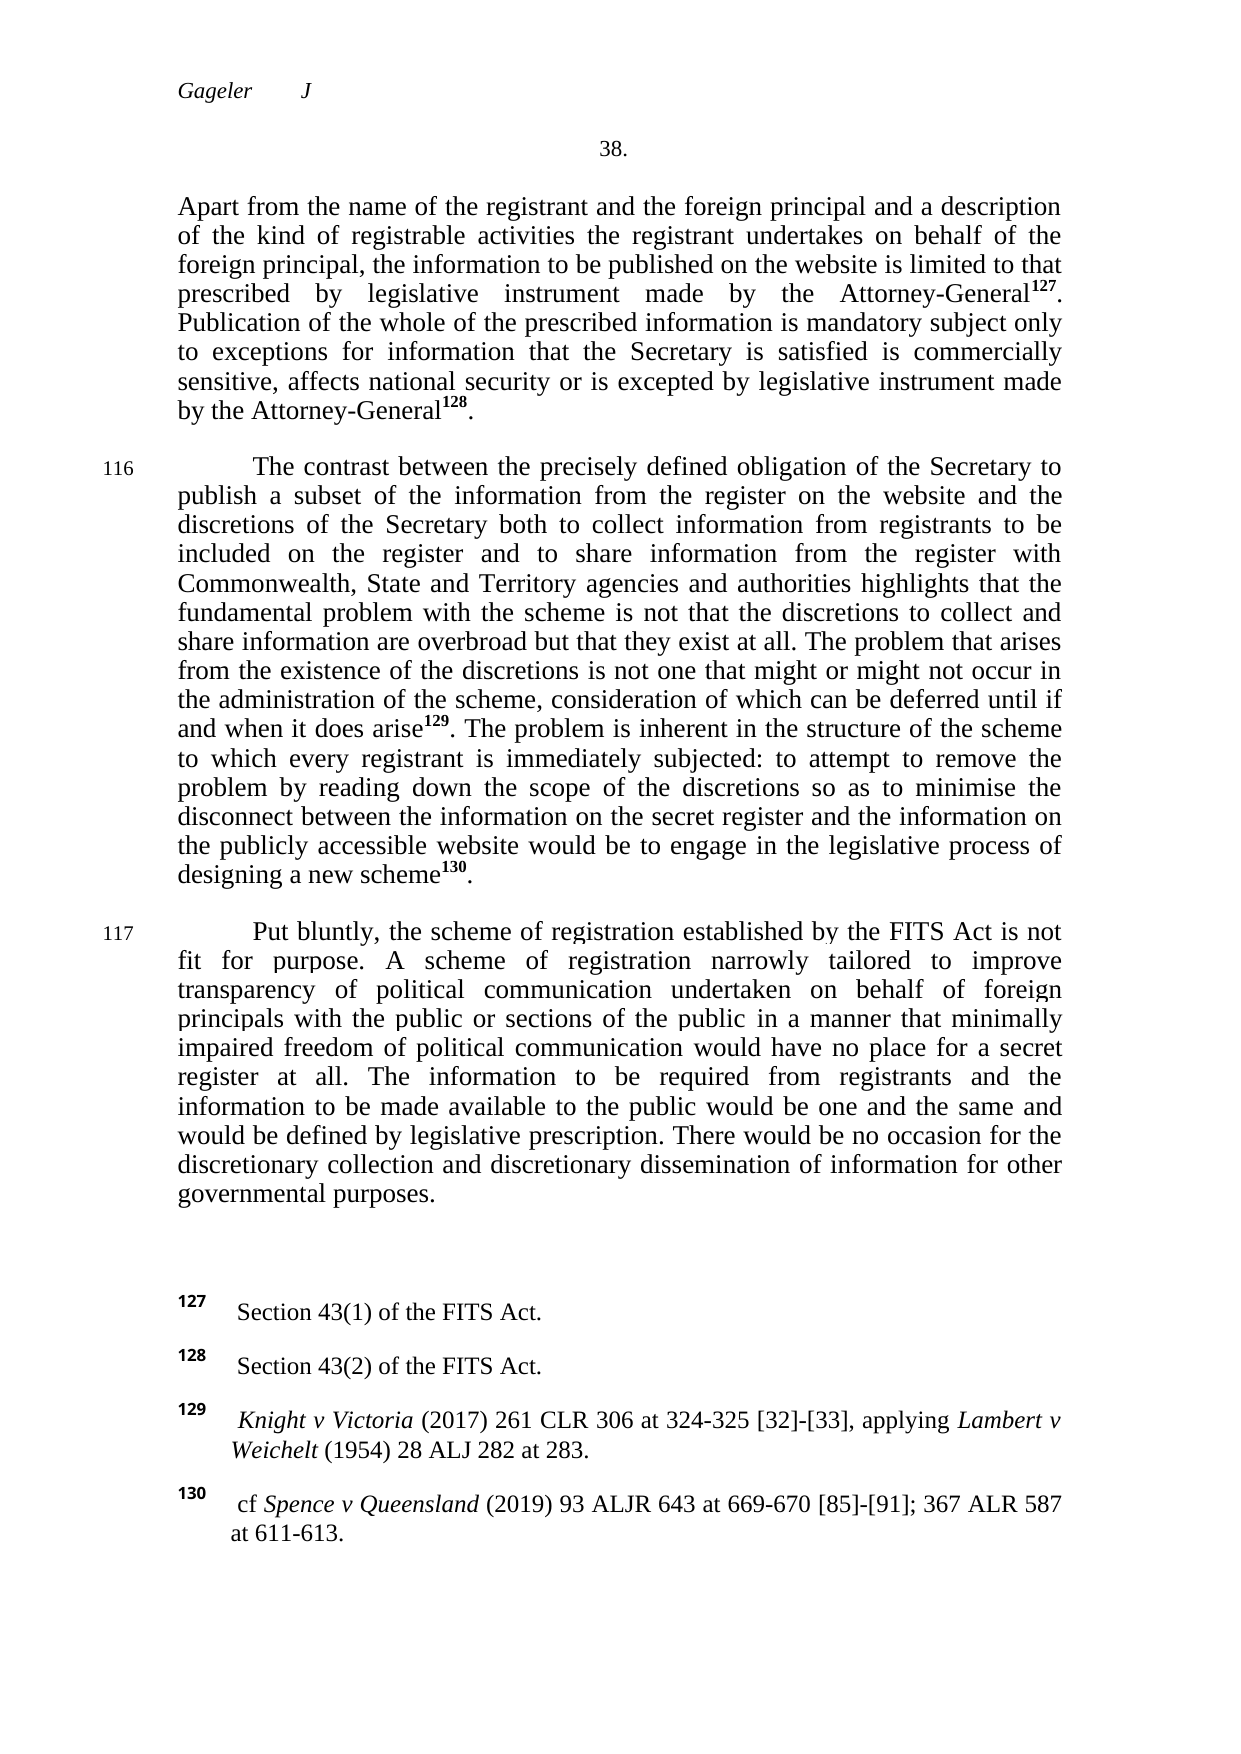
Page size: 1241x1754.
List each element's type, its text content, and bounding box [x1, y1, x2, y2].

list The contrast between the precisely defined obligation of the Secretary to publish a subset of the information from the register on the website and the discretions of the Secretary both to collect information from registrants to be included on the register and to share information from the register with Commonwealth, State and Territory agencies and authorities highlights that the fundamental problem with the scheme is not that the discretions to collect and share information are overbroad but that they exist at all. The problem that arises from the existence of the discretions is not one that might or might not occur in the administration of the scheme, consideration of which can be deferred until if and when it does arise. The problem is inherent in the structure of the scheme to which every registrant is immediately subjected: to attempt to remove the problem by reading down the scope of the discretions so as to minimise the disconnect between the information on the secret register and the information on the publicly accessible website would be to engage in the legislative process of designing a new scheme. [102, 452, 1063, 889]
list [102, 192, 1063, 425]
list Put bluntly, the scheme of registration established by the FITS Act is not fit for purpose. A scheme of registration narrowly tailored to improve transparency of political communication undertaken on behalf of foreign principals with the public or sections of the public in a manner that minimally impaired freedom of political communication would have no place for a secret register at all. The information to be required from registrants and the information to be made available to the public would be one and the same and would be defined by legislative prescription. There would be no occasion for the discretionary collection and discretionary dissemination of information for other governmental purposes. [102, 917, 1063, 1208]
